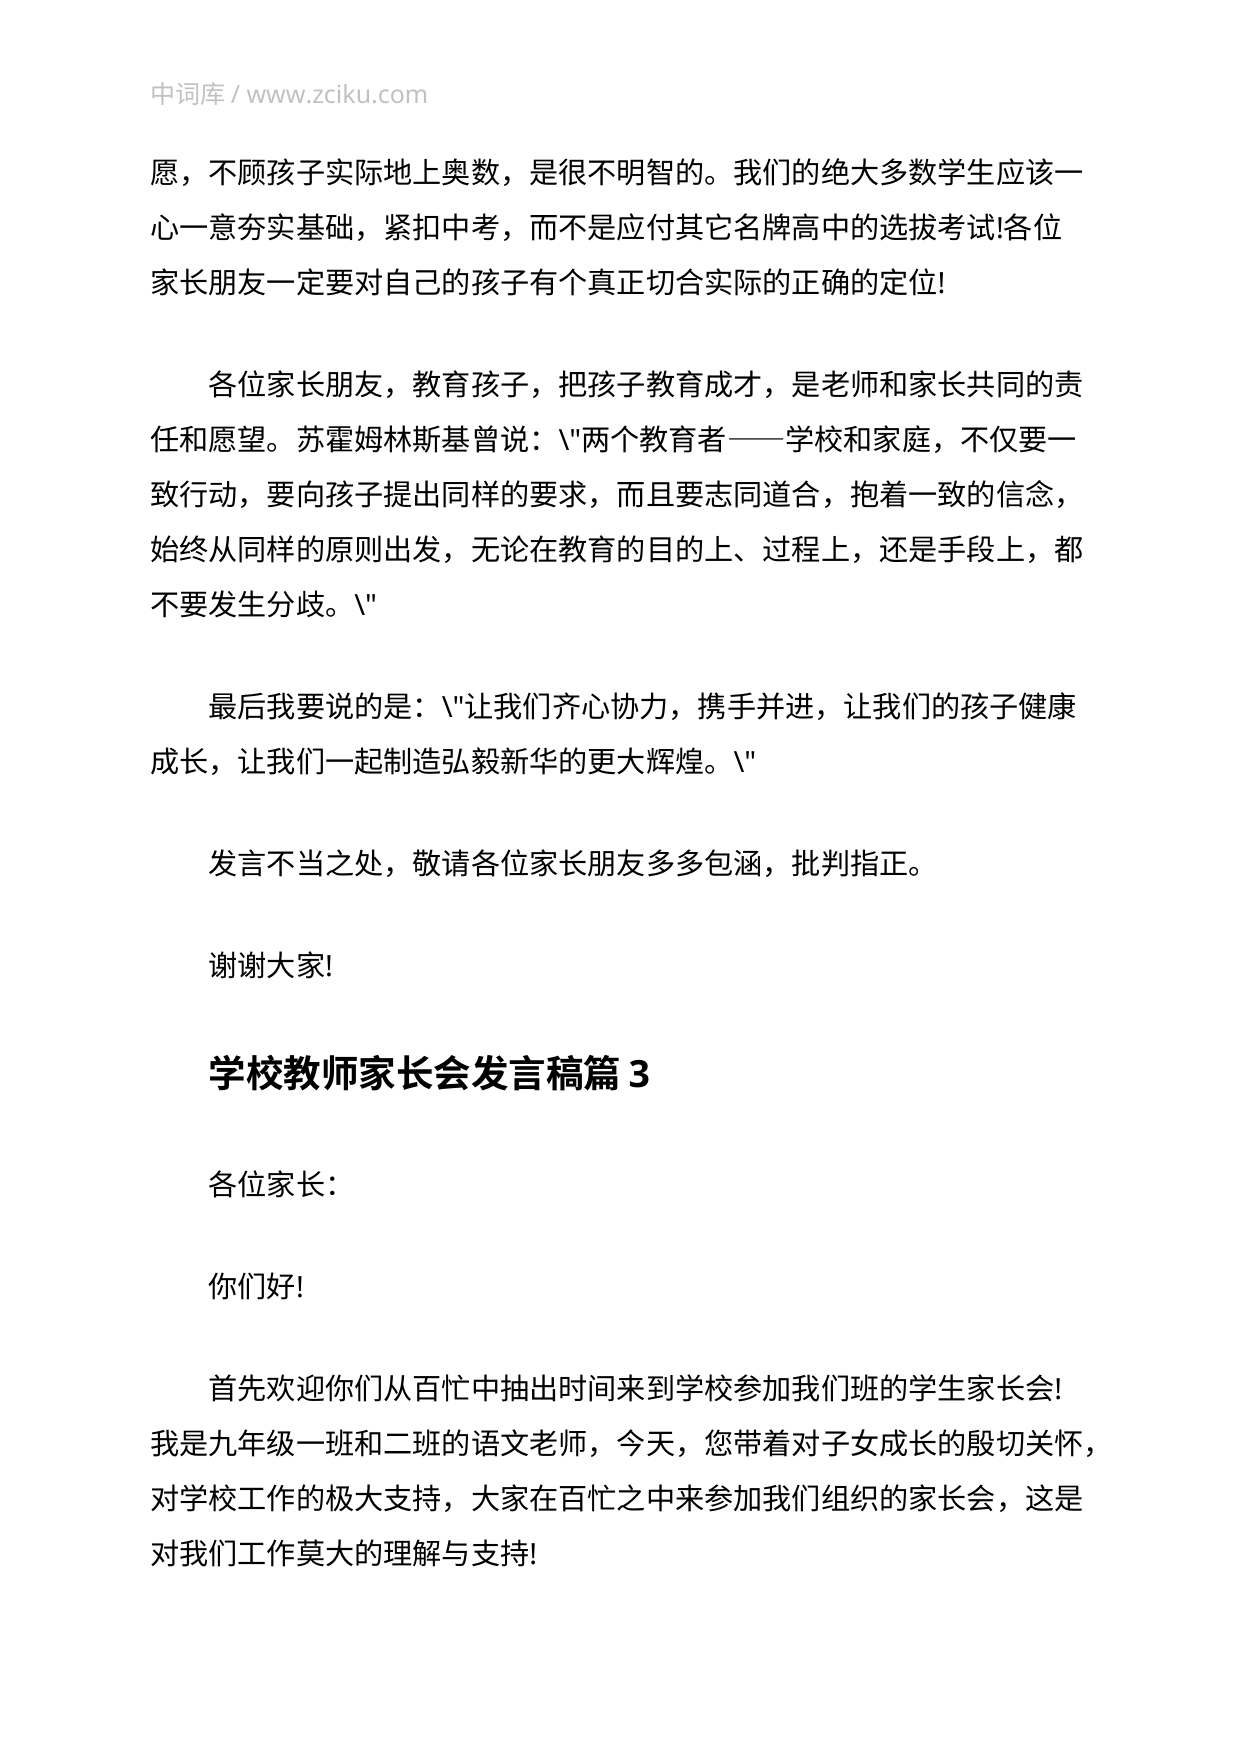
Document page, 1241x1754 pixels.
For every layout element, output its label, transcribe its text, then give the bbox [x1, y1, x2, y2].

text 谢谢大家! [150, 942, 1090, 985]
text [150, 150, 1090, 302]
text 首先欢迎你们从百忙中抽出时间来到学校参加我们班的学生家长会!我是九年级一班和二班的语文老师，今天，您带着对子女成长的殷切关怀，对学校工作的极大支持，大家在百忙之中来参加我们组织的家长会，这是对我们工作莫大的理解与支持! [150, 1366, 1090, 1573]
text 各位家长朋友，教育孩子，把孩子教育成才，是老师和家长共同的责任和愿望。苏霍姆林斯基曾说：\"两个教育者——学校和家庭，不仅要一致行动，要向孩子提出同样的要求，而且要志同道合，抱着一致的信念，始终从同样的原则出发，无论在教育的目的上、过程上，还是手段上，都不要发生分歧。\" [150, 362, 1090, 624]
text 各位家长： [150, 1162, 1090, 1204]
text 发言不当之处，敬请各位家长朋友多多包涵，批判指正。 [150, 841, 1090, 883]
text 最后我要说的是：\"让我们齐心协力，携手并进，让我们的孩子健康成长，让我们一起制造弘毅新华的更大辉煌。\" [150, 683, 1090, 781]
text 学校教师家长会发言稿篇3 [150, 1044, 1090, 1099]
text 你们好! [150, 1264, 1090, 1306]
